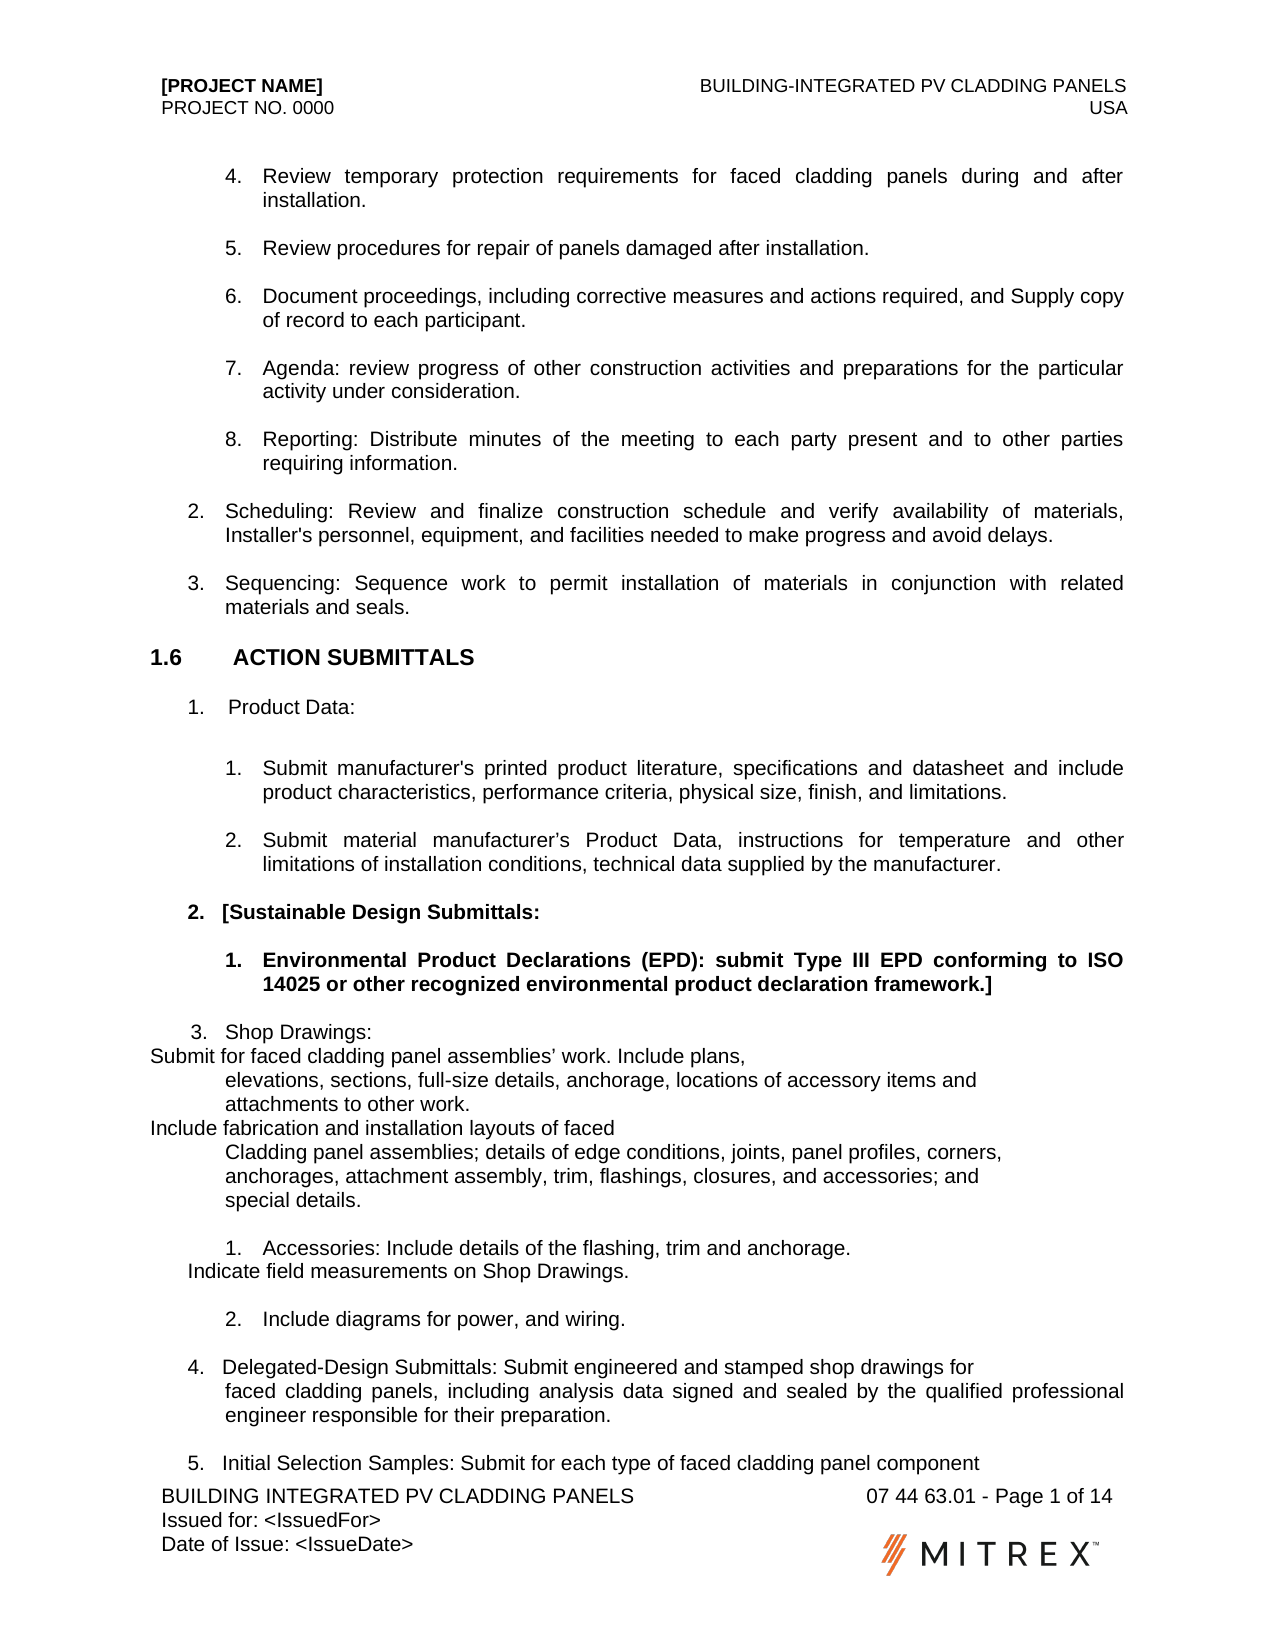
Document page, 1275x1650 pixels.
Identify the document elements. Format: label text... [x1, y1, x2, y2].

list Review procedures for repair of panels damaged after installation. [225, 236, 1125, 259]
list Reporting: Distribute minutes of the meeting to each party present and to other parties requiring information. [225, 427, 1125, 475]
list Document proceedings, including corrective measures and actions required, and Supply copy of record to each participant. [225, 283, 1125, 331]
text 1. Product Data: [187, 695, 1125, 719]
list Include diagrams for power, and wiring. [225, 1307, 1125, 1331]
text 3. Shop Drawings: [150, 1020, 1125, 1044]
text Cladding panel assemblies; details of edge conditions, joints, panel profiles, corners, [150, 1139, 1125, 1163]
list Submit material manufacturer’s Product Data, instructions for temperature and other limitations of installation conditions, technical data supplied by the manufacturer. [225, 828, 1125, 876]
text 5. Initial Selection Samples: Submit for each type of faced cladding panel component [187, 1451, 1125, 1475]
list Agenda: review progress of other construction activities and preparations for the particular activity under consideration. [225, 355, 1125, 403]
list Accessories: Include details of the flashing, trim and anchorage. [225, 1235, 1125, 1259]
text Indicate field measurements on Shop Drawings. [187, 1259, 1125, 1283]
text Include fabrication and installation layouts of faced [150, 1116, 1125, 1139]
list Sequencing: Sequence work to permit installation of materials in conjunction with related materials and seals. [187, 571, 1125, 619]
text 4. Delegated-Design Submittals: Submit engineered and stamped shop drawings for [187, 1355, 1125, 1379]
list Scheduling: Review and finalize construction schedule and verify availability of materials, Installer's personnel, equipment, and facilities needed to make progress and avoid delays. [187, 499, 1125, 547]
picture [863, 1512, 1117, 1598]
text 2. [Sustainable Design Submittals: [187, 900, 1125, 924]
text 1.6 ACTION SUBMITTALS [150, 644, 1125, 670]
text attachments to other work. [150, 1092, 1125, 1116]
text faced cladding panels, including analysis data signed and sealed by the qualified professional engineer responsible for their preparation. [225, 1379, 1125, 1427]
text Submit for faced cladding panel assemblies’ work. Include plans, [150, 1044, 1125, 1068]
list Environmental Product Declarations (EPD): submit Type III EPD conforming to ISO 14025 or other recognized environmental product declaration framework.] [225, 948, 1125, 996]
text anchorages, attachment assembly, trim, flashings, closures, and accessories; and [150, 1163, 1125, 1187]
list Submit manufacturer's printed product literature, specifications and datasheet and include product characteristics, performance criteria, physical size, finish, and limitations. [225, 756, 1125, 804]
text elevations, sections, full-size details, anchorage, locations of accessory items and [150, 1068, 1125, 1092]
list Review temporary protection requirements for faced cladding panels during and after installation. [225, 164, 1125, 212]
text special details. [150, 1187, 1125, 1211]
